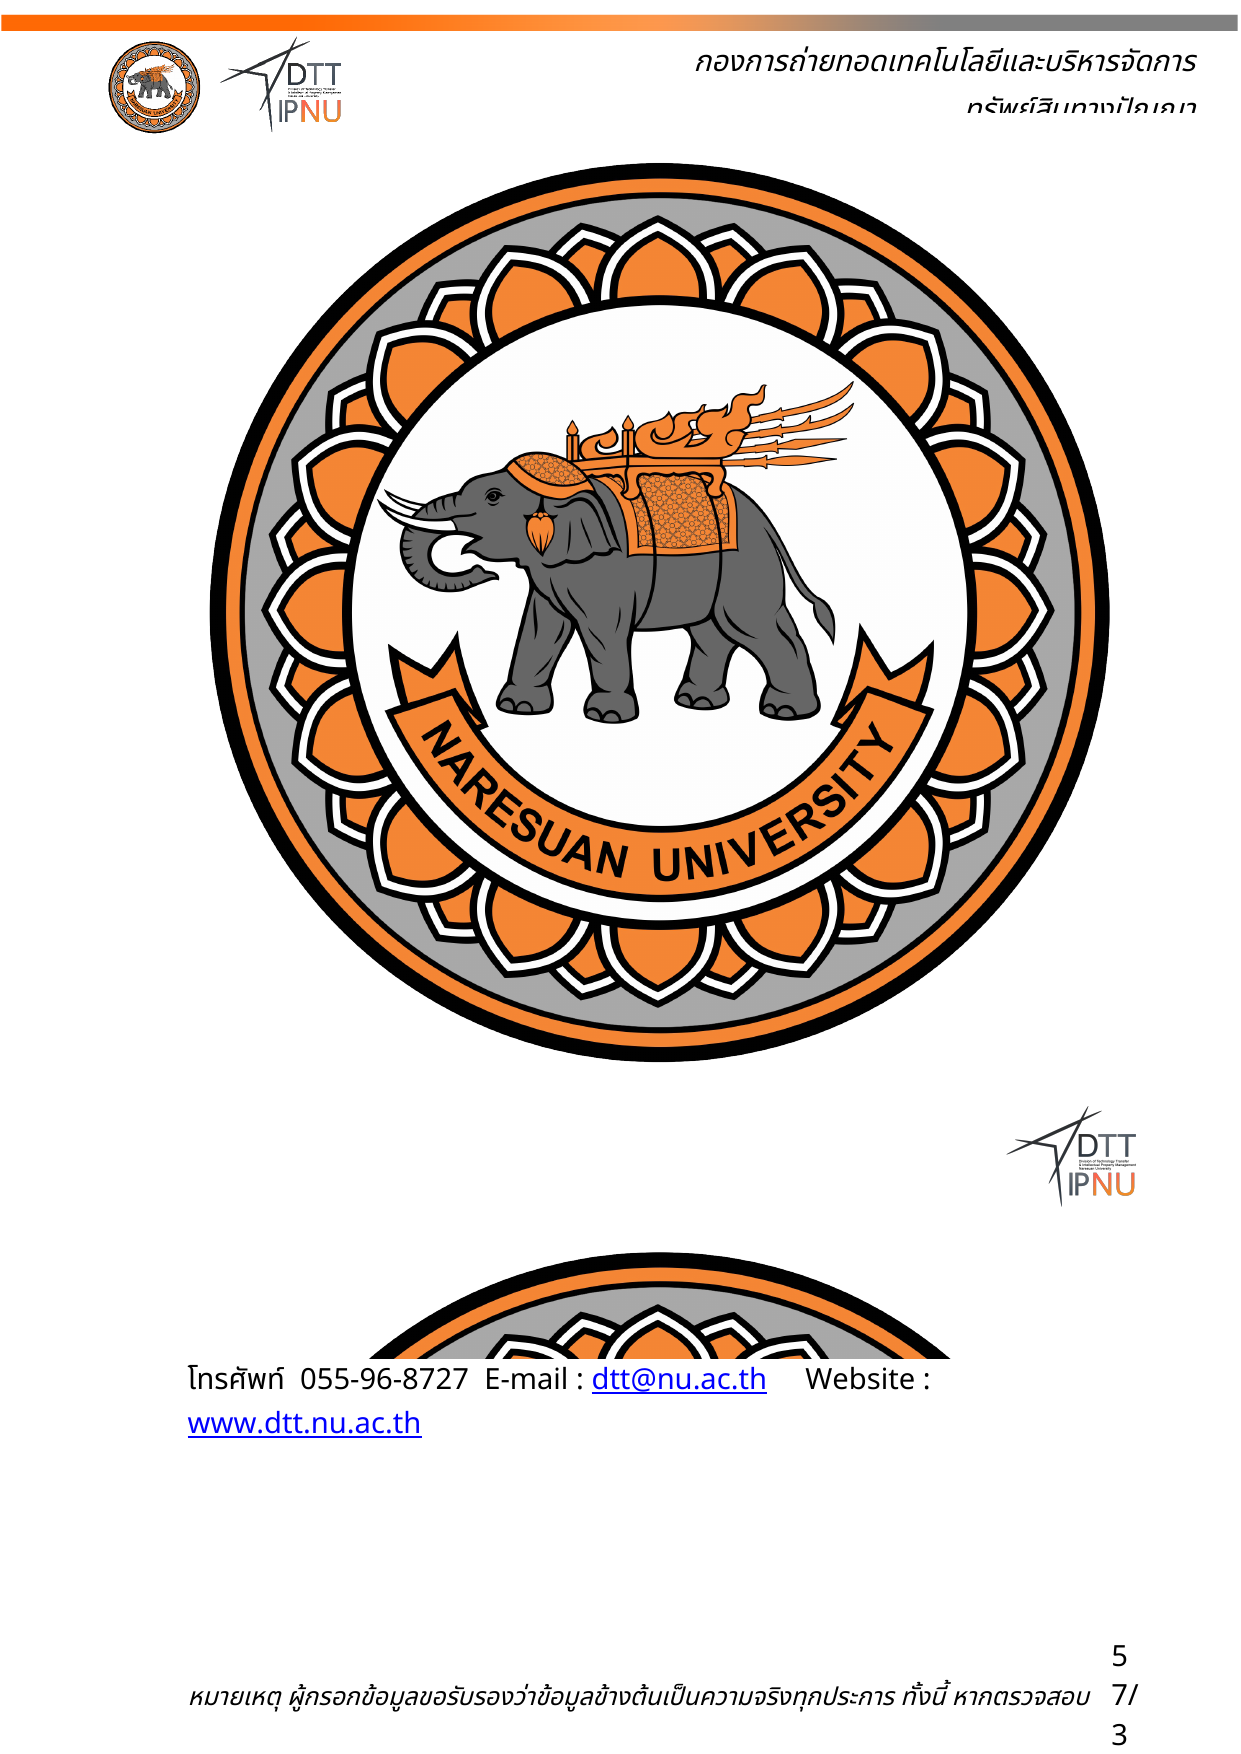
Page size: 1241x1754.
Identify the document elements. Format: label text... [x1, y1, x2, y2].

picture [106, 38, 200, 133]
text โทรศัพท์ 055-96-8727 E-mail : dtt@nu.ac.th Website : www.dtt.nu.ac.th [187, 1359, 1137, 1442]
picture [0, 7, 1236, 1359]
